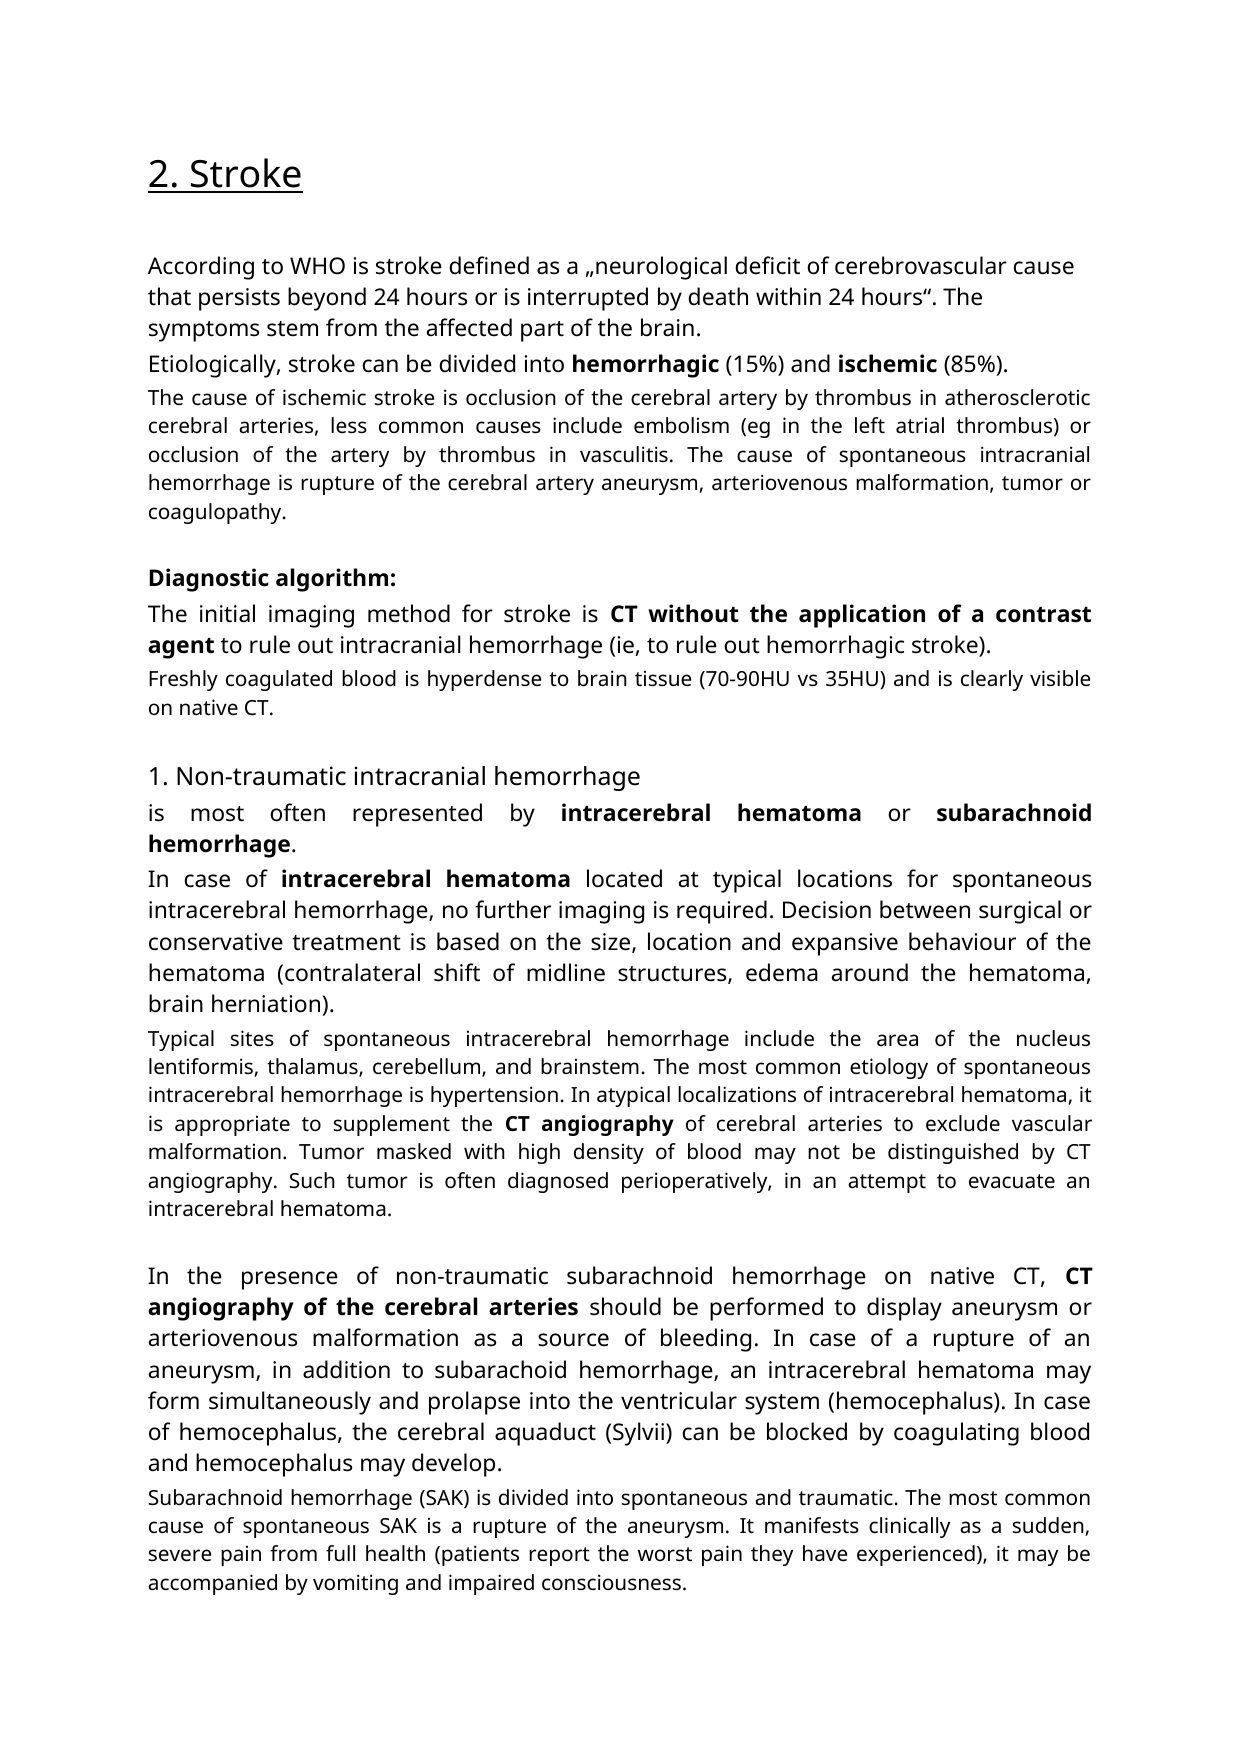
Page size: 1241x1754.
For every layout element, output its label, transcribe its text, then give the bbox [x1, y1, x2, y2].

text According to WHO is stroke defined as a „neurological deficit of cerebrovascular cause that persists beyond 24 hours or is interrupted by death within 24 hours“. The symptoms stem from the affected part of the brain. [148, 250, 1093, 343]
text Diagnostic algorithm: [148, 562, 1093, 593]
text is most often represented by intracerebral hematoma or subarachnoid hemorrhage. [148, 797, 1093, 859]
text In case of intracerebral hematoma located at typical locations for spontaneous intracerebral hemorrhage, no further imaging is required. Decision between surgical or conservative treatment is based on the size, location and expansive behaviour of the hematoma (contralateral shift of midline structures, edema around the hematoma, brain herniation). [148, 863, 1093, 1019]
text Etiologically, stroke can be divided into hemorrhagic (15%) and ischemic (85%). [148, 348, 1093, 379]
text In the presence of non-traumatic subarachnoid hemorrhage on native CT, CT angiography of the cerebral arteries should be performed to display aneurysm or arteriovenous malformation as a source of bleeding. In case of a rupture of an aneurysm, in addition to subarachoid hemorrhage, an intracerebral hematoma may form simultaneously and prolapse into the ventricular system (hemocephalus). In case of hemocephalus, the cerebral aquaduct (Sylvii) can be blocked by coagulating blood and hemocephalus may develop. [148, 1260, 1093, 1478]
text Subarachnoid hemorrhage (SAK) is divided into spontaneous and traumatic. The most common cause of spontaneous SAK is a rupture of the aneurysm. It manifests clinically as a sudden, severe pain from full health (patients report the worst pain they have experienced), it may be accompanied by vomiting and impaired consciousness. [148, 1483, 1093, 1596]
text The cause of ischemic stroke is occlusion of the cerebral artery by thrombus in atherosclerotic cerebral arteries, less common causes include embolism (eg in the left atrial thrombus) or occlusion of the artery by thrombus in vasculitis. The cause of spontaneous intracranial hemorrhage is rupture of the cerebral artery aneurysm, arteriovenous malformation, tumor or coagulopathy. [148, 383, 1093, 525]
subtitle 2. Stroke [148, 148, 1093, 199]
text Typical sites of spontaneous intracerebral hemorrhage include the area of the nucleus lentiformis, thalamus, cerebellum, and brainstem. The most common etiology of spontaneous intracerebral hemorrhage is hypertension. In atypical localizations of intracerebral hematoma, it is appropriate to supplement the CT angiography of cerebral arteries to exclude vascular malformation. Tumor masked with high density of blood may not be distinguished by CT angiography. Such tumor is often diagnosed perioperatively, in an attempt to evacuate an intracerebral hematoma. [148, 1024, 1093, 1223]
subtitle 1. Non-traumatic intracranial hemorrhage [148, 758, 1093, 792]
text Freshly coagulated blood is hyperdense to brain tissue (70-90HU vs 35HU) and is clearly visible on native CT. [148, 664, 1093, 721]
text The initial imaging method for stroke is CT without the application of a contrast agent to rule out intracranial hemorrhage (ie, to rule out hemorrhagic stroke). [148, 598, 1093, 660]
